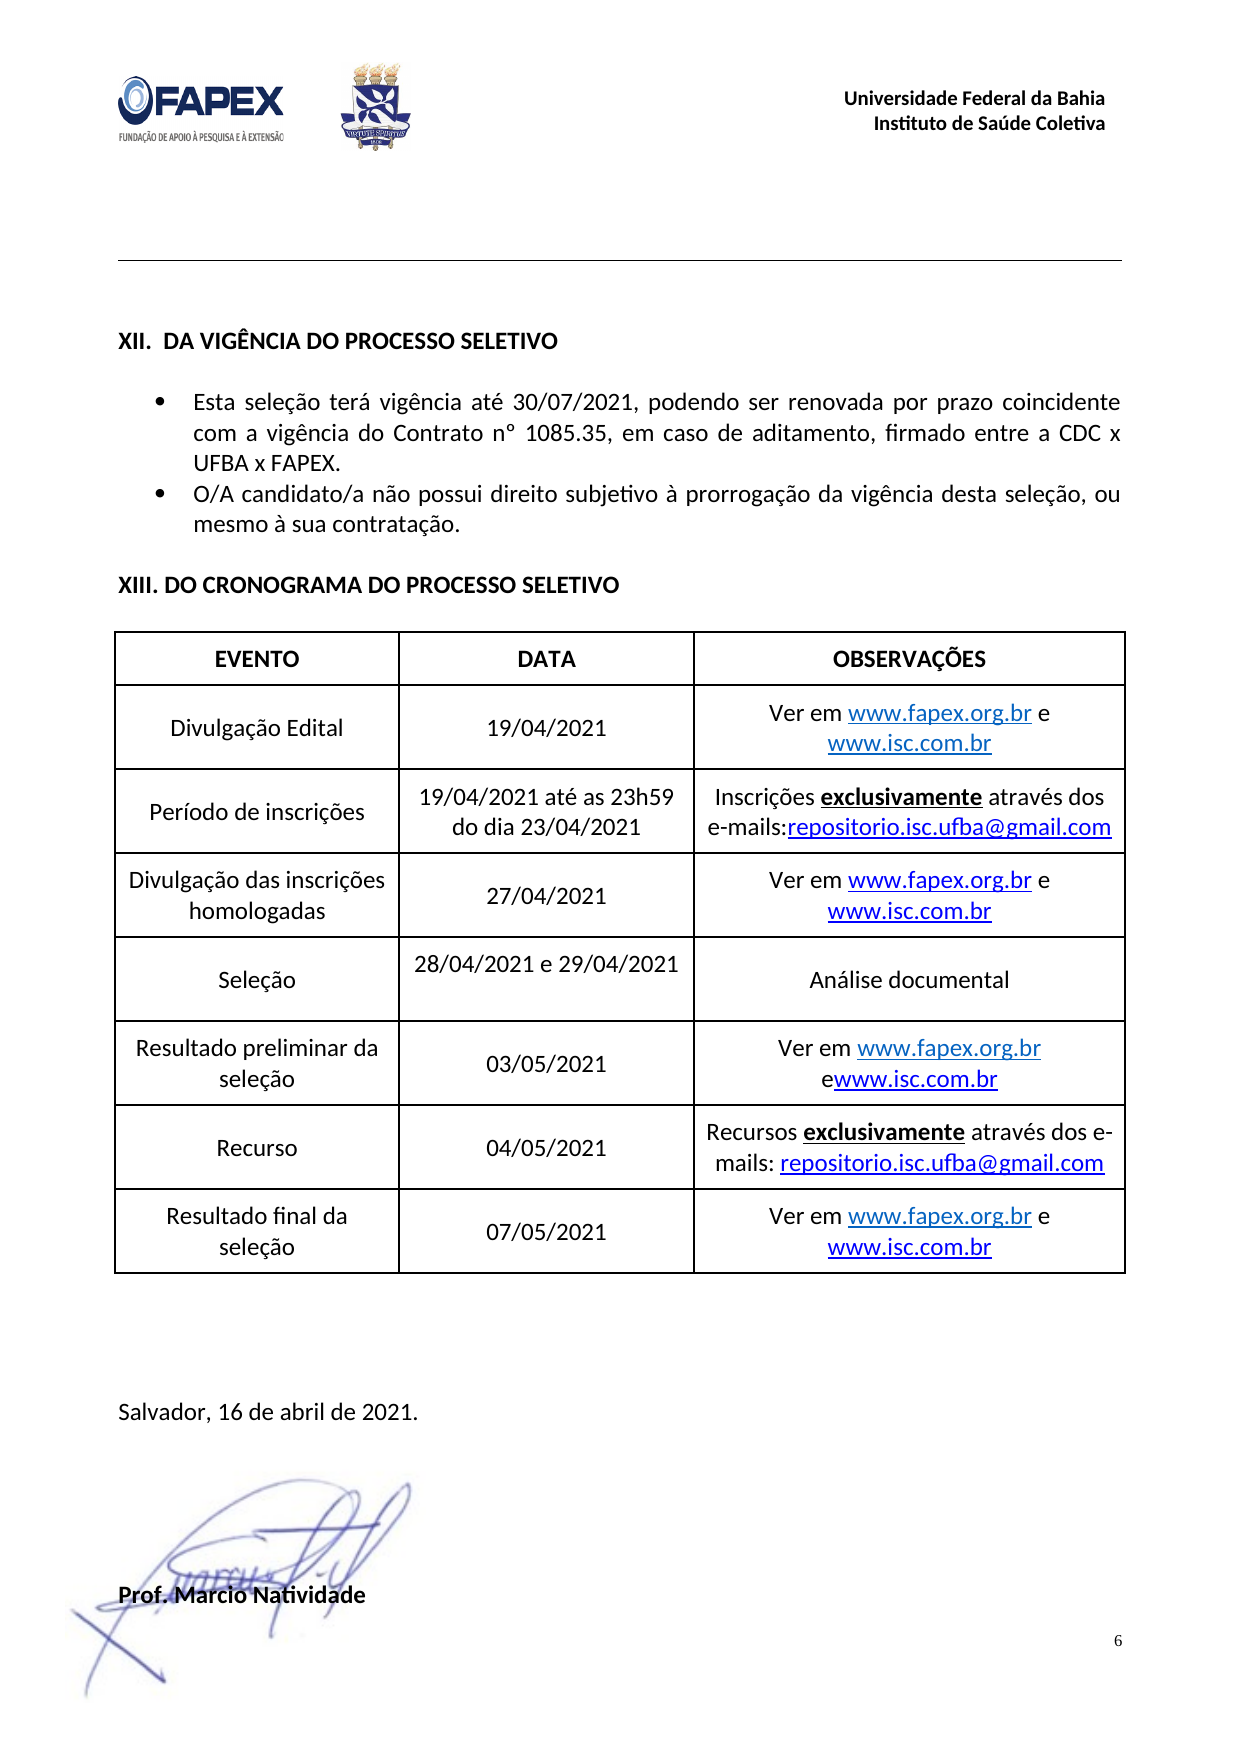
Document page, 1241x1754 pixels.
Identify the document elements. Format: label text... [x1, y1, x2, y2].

list Esta seleção terá vigência até 30/07/2021, podendo ser renovada por prazo coincidente com a vigência do Contrato nº 1085.35, em caso de aditamento, firmado entre a CDC x UFBA x FAPEX. [156, 387, 1122, 478]
table_cell 27/04/2021 [400, 854, 693, 936]
table_cell Seleção [116, 938, 398, 1020]
table_cell Resultado final da seleção [116, 1190, 398, 1272]
table_header OBSERVAÇÕES [695, 633, 1124, 684]
table_cell Divulgação das inscrições homologadas [116, 854, 398, 936]
table_cell Período de inscrições [116, 770, 398, 852]
table_cell Divulgação Edital [116, 686, 398, 768]
table_cell 19/04/2021 [400, 686, 693, 768]
table_cell Resultado preliminar da seleção [116, 1022, 398, 1104]
table_cell 07/05/2021 [400, 1190, 693, 1272]
text Prof. Marcio Natividade [118, 1579, 1122, 1610]
text XIII. DO CRONOGRAMA DO PROCESSO SELETIVO [118, 570, 1122, 600]
table_cell 03/05/2021 [400, 1022, 693, 1104]
table_cell 04/05/2021 [400, 1106, 693, 1188]
picture [340, 62, 411, 151]
table_cell Ver em www.fapex.org.br e www.isc.com.br [695, 1190, 1124, 1272]
picture [65, 1444, 427, 1703]
table_cell Ver em www.fapex.org.br e www.isc.com.br [695, 854, 1124, 936]
table_cell Ver em www.fapex.org.br ewww.isc.com.br [695, 1022, 1124, 1104]
table_cell 28/04/2021 e 29/04/2021 [400, 938, 693, 1020]
picture [118, 76, 284, 143]
table_header EVENTO [116, 633, 398, 684]
table_cell Recursos exclusivamente através dos e-mails: repositorio.isc.ufba@gmail.com [695, 1106, 1124, 1188]
table_cell Recurso [116, 1106, 398, 1188]
table_cell Análise documental [695, 938, 1124, 1020]
text Salvador, 16 de abril de 2021. [118, 1396, 1122, 1427]
text XII. DA VIGÊNCIA DO PROCESSO SELETIVO [118, 326, 1122, 356]
table_cell Ver em www.fapex.org.br e www.isc.com.br [695, 686, 1124, 768]
list O/A candidato/a não possui direito subjetivo à prorrogação da vigência desta seleção, ou mesmo à sua contratação. [156, 478, 1122, 539]
table_header DATA [400, 633, 693, 684]
table_cell 19/04/2021 até as 23h59 do dia 23/04/2021 [400, 770, 693, 852]
table_cell Inscrições exclusivamente através dos e-mails:repositorio.isc.ufba@gmail.com [695, 770, 1124, 852]
